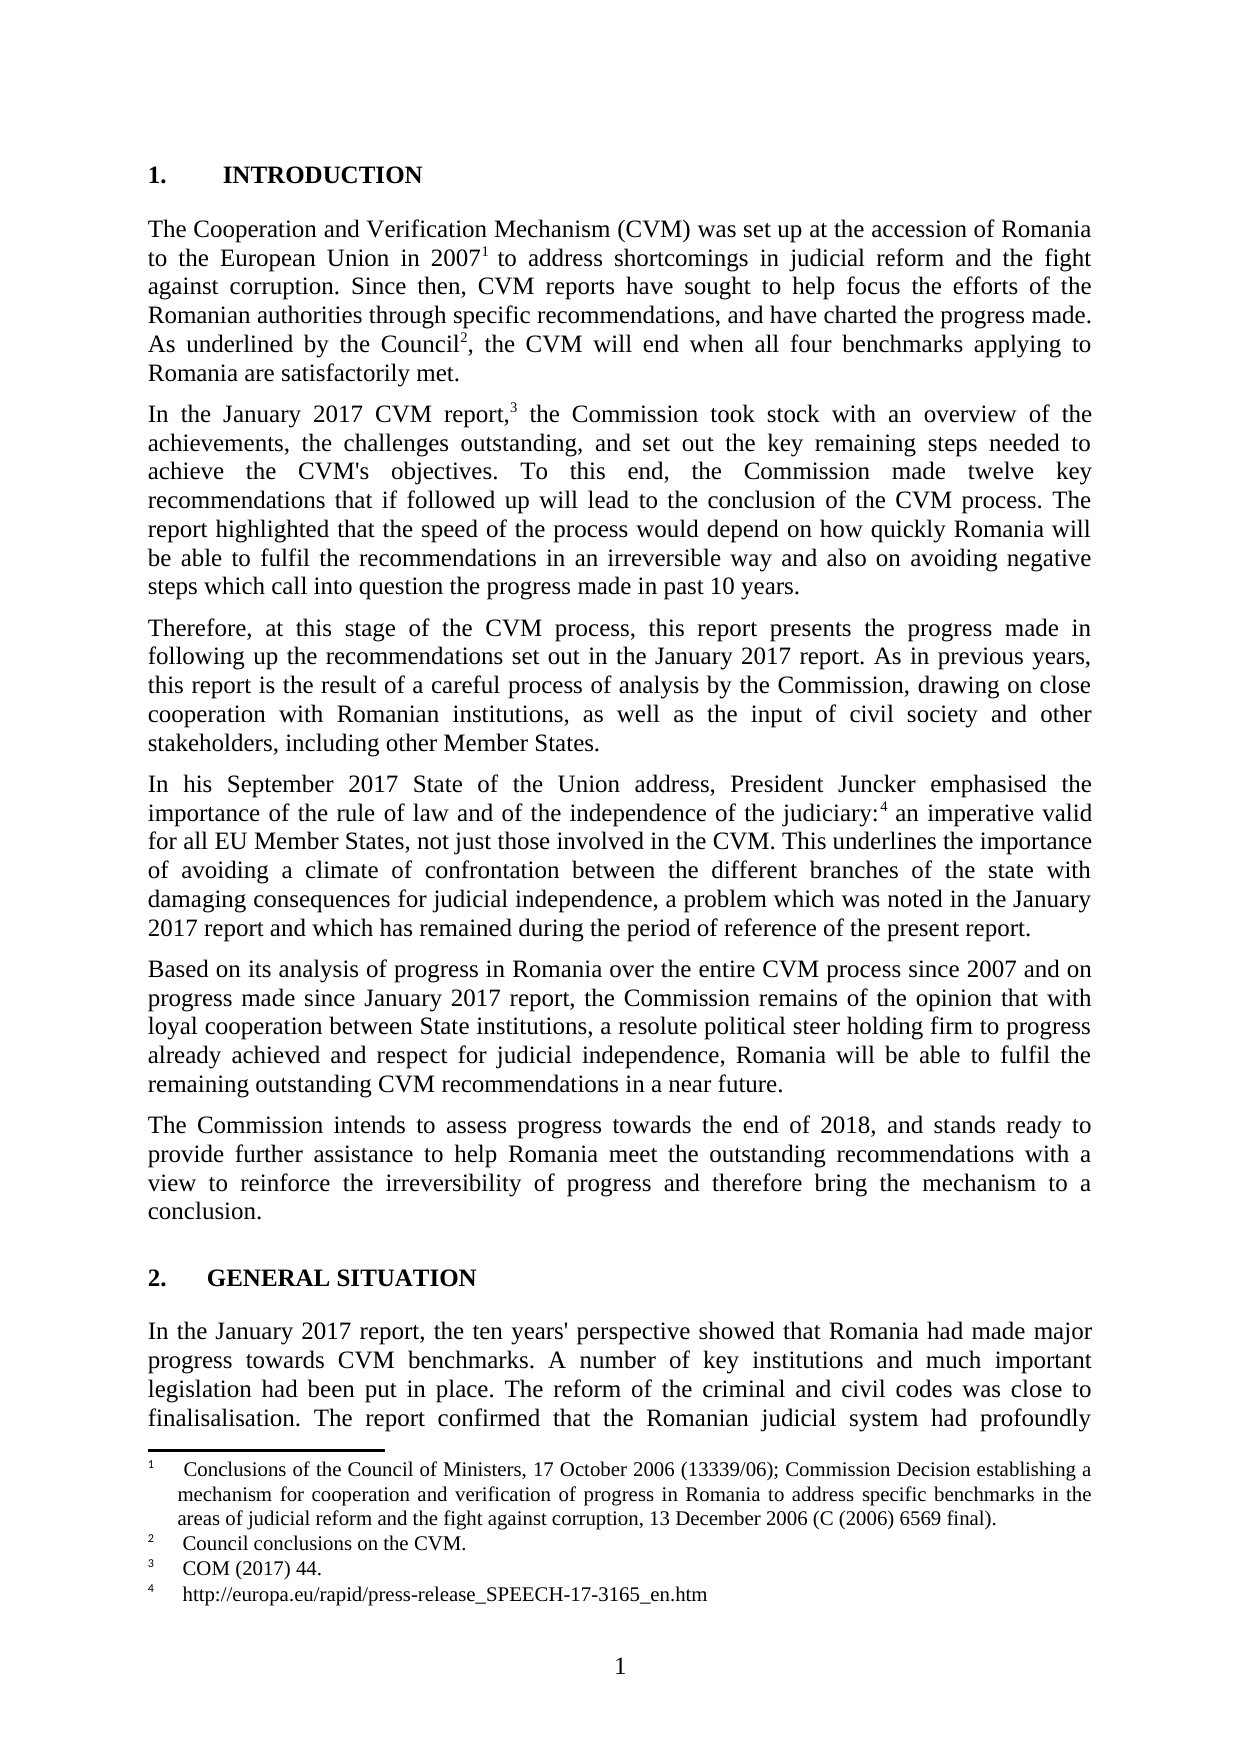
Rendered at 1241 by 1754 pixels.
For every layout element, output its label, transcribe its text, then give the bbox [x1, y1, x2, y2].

text Based on its analysis of progress in Romania over the entire CVM process since 2007 and on progress made since January 2017 report, the Commission remains of the opinion that with loyal cooperation between State institutions, a resolute political steer holding firm to progress already achieved and respect for judicial independence, Romania will be able to fulfil the remaining outstanding CVM recommendations in a near future. [148, 954, 1093, 1098]
text In the January 2017 CVM report, the Commission took stock with an overview of the achievements, the challenges outstanding, and set out the key remaining steps needed to achieve the CVM's objectives. To this end, the Commission made twelve key recommendations that if followed up will lead to the conclusion of the CVM process. The report highlighted that the speed of the process would depend on how quickly Romania will be able to fulfil the recommendations in an irreversible way and also on avoiding negative steps which call into question the progress made in past 10 years. [148, 399, 1093, 600]
text Therefore, at this stage of the CVM process, this report presents the progress made in following up the recommendations set out in the January 2017 report. As in previous years, this report is the result of a careful process of analysis by the Commission, drawing on close cooperation with Romanian institutions, as well as the input of civil society and other stakeholders, including other Member States. [148, 613, 1093, 756]
text 2. GENERAL SITUATION [148, 1263, 1093, 1291]
text The Commission intends to assess progress towards the end of 2018, and stands ready to provide further assistance to help Romania meet the outstanding recommendations with a view to reinforce the irreversibility of progress and therefore bring the mechanism to a conclusion. [148, 1110, 1093, 1225]
text The Cooperation and Verification Mechanism (CVM) was set up at the accession of Romania to the European Union in 2007 to address shortcomings in judicial reform and the fight against corruption. Since then, CVM reports have sought to help focus the efforts of the Romanian authorities through specific recommendations, and have charted the progress made. As underlined by the Council, the CVM will end when all four benchmarks applying to Romania are satisfactorily met. [148, 214, 1093, 386]
text 1. INTRODUCTION [148, 160, 1093, 189]
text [148, 1316, 1093, 1431]
text In his September 2017 State of the Union address, President Juncker emphasised the importance of the rule of law and of the independence of the judiciary: an imperative valid for all EU Member States, not just those involved in the CVM. This underlines the importance of avoiding a climate of confrontation between the different branches of the state with damaging consequences for judicial independence, a problem which was noted in the January 2017 report and which has remained during the period of reference of the present report. [148, 769, 1093, 941]
